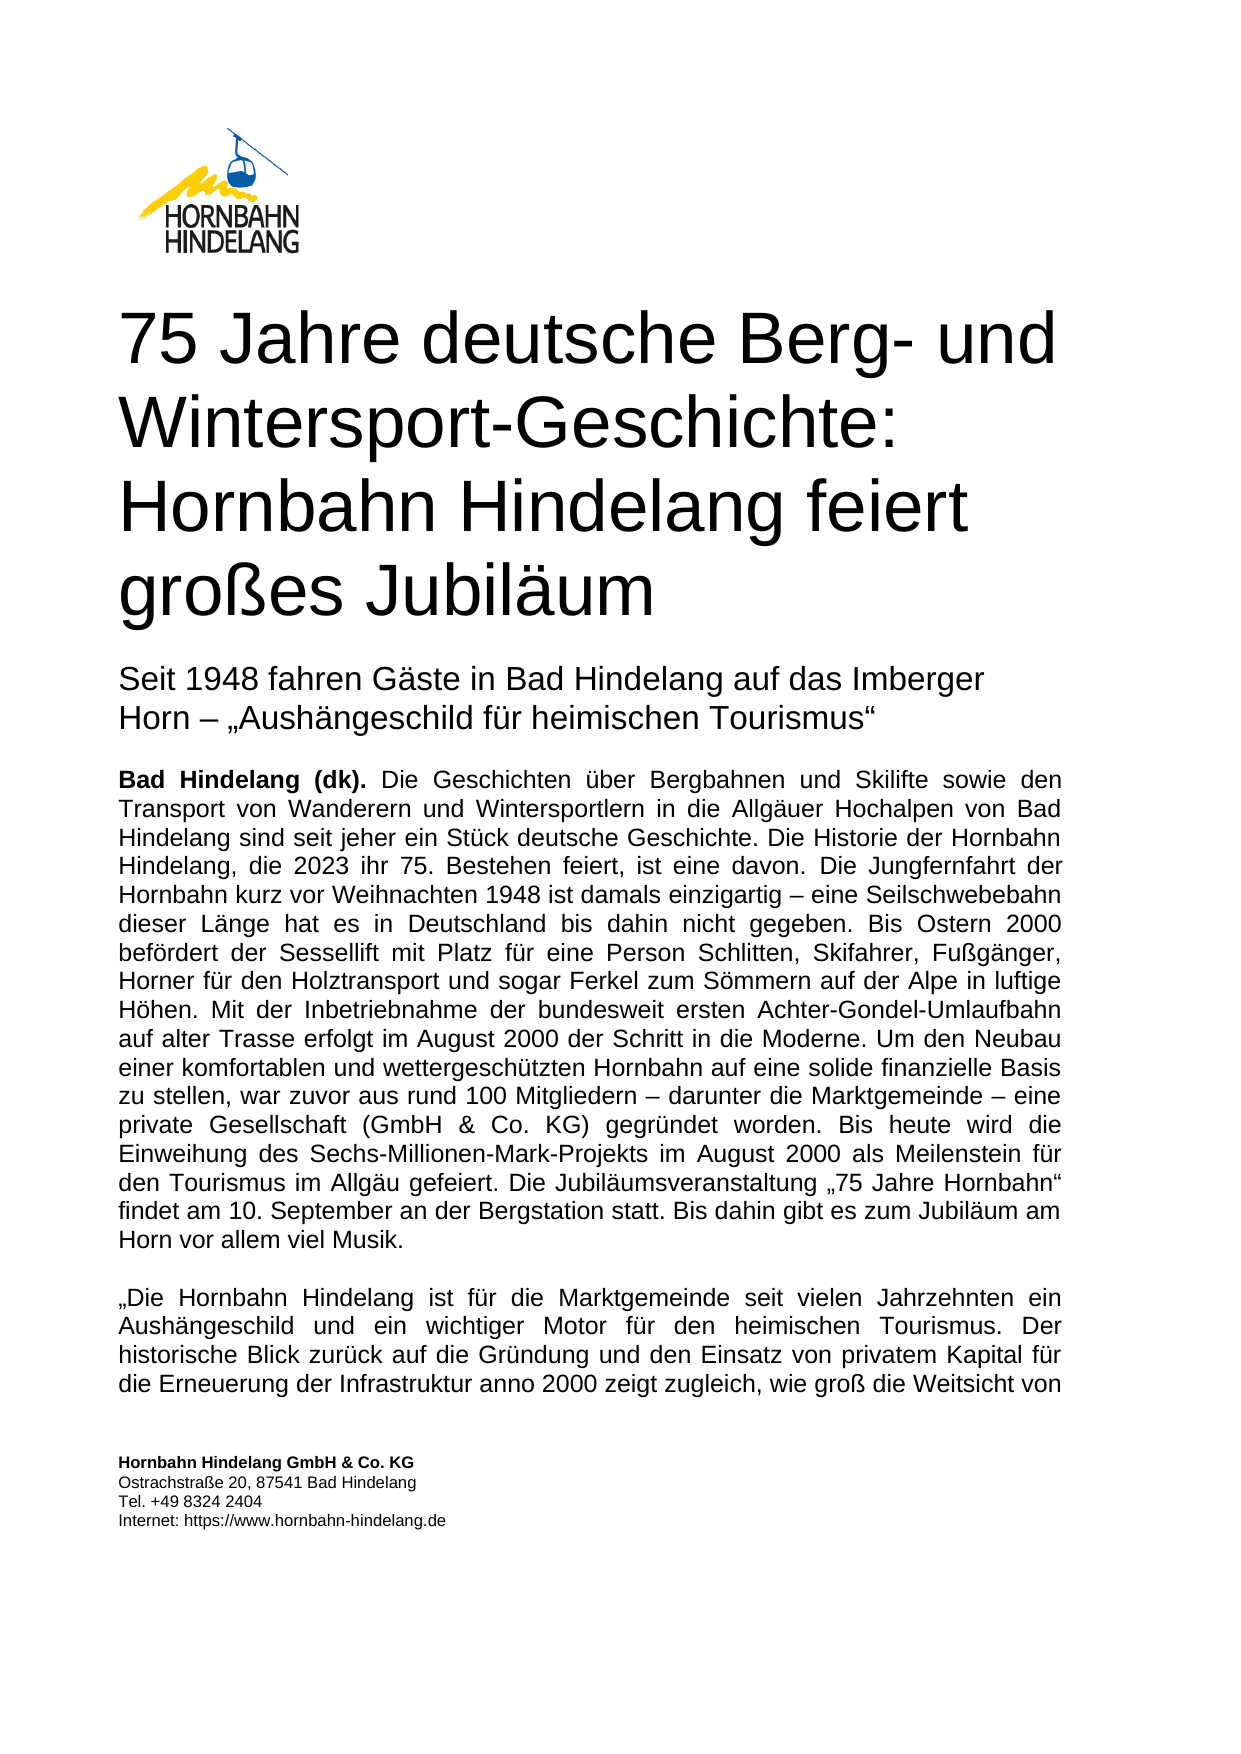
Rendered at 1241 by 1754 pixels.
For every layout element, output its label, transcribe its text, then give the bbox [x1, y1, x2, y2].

picture [124, 118, 324, 267]
text Seit 1948 fahren Gäste in Bad Hindelang auf das Imberger Horn – „Aushängeschild für heimischen Tourismus“ [118, 659, 1048, 736]
text 75 Jahre deutsche Berg- und Wintersport-Geschichte: Hornbahn Hindelang feiert großes Jubiläum [118, 295, 1063, 631]
text Bad Hindelang (dk). Die Geschichten über Bergbahnen und Skilifte sowie den Transport von Wanderern und Wintersportlern in die Allgäuer Hochalpen von Bad Hindelang sind seit jeher ein Stück deutsche Geschichte. Die Historie der Hornbahn Hindelang, die 2023 ihr 75. Bestehen feiert, ist eine davon. Die Jungfernfahrt der Hornbahn kurz vor Weihnachten 1948 ist damals einzigartig – eine Seilschwebebahn dieser Länge hat es in Deutschland bis dahin nicht gegeben. Bis Ostern 2000 befördert der Sessellift mit Platz für eine Person Schlitten, Skifahrer, Fußgänger, Horner für den Holztransport und sogar Ferkel zum Sömmern auf der Alpe in luftige Höhen. Mit der Inbetriebnahme der bundesweit ersten Achter-Gondel-Umlaufbahn auf alter Trasse erfolgt im August 2000 der Schritt in die Moderne. Um den Neubau einer komfortablen und wettergeschützten Hornbahn auf eine solide finanzielle Basis zu stellen, war zuvor aus rund 100 Mitgliedern – darunter die Marktgemeinde – eine private Gesellschaft (GmbH & Co. KG) gegründet worden. Bis heute wird die Einweihung des Sechs-Millionen-Mark-Projekts im August 2000 als Meilenstein für den Tourismus im Allgäu gefeiert. Die Jubiläumsveranstaltung „75 Jahre Hornbahn“ findet am 10. September an der Bergstation statt. Bis dahin gibt es zum Jubiläum am Horn vor allem viel Musik. [118, 765, 1063, 1254]
